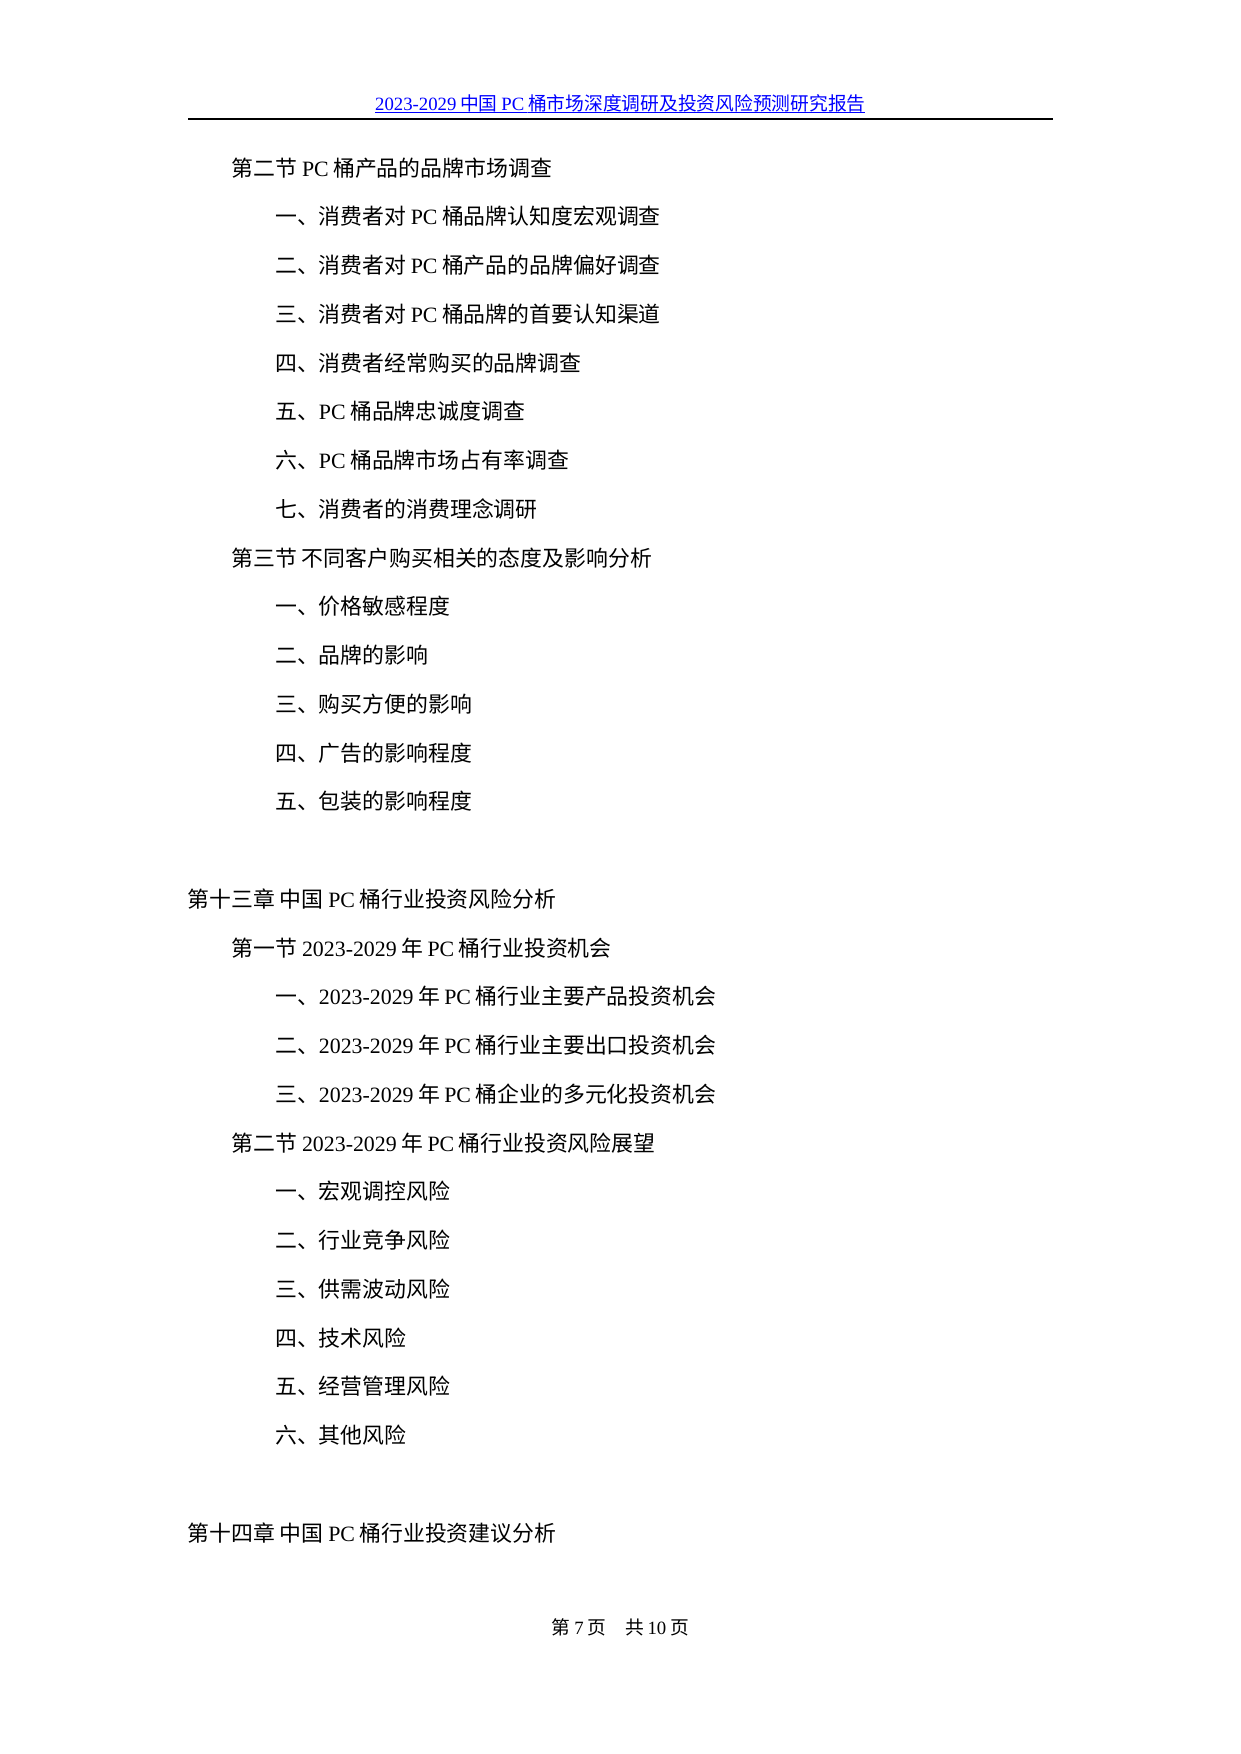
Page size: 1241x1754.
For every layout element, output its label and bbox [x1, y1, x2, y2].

text [187, 150, 1053, 1548]
